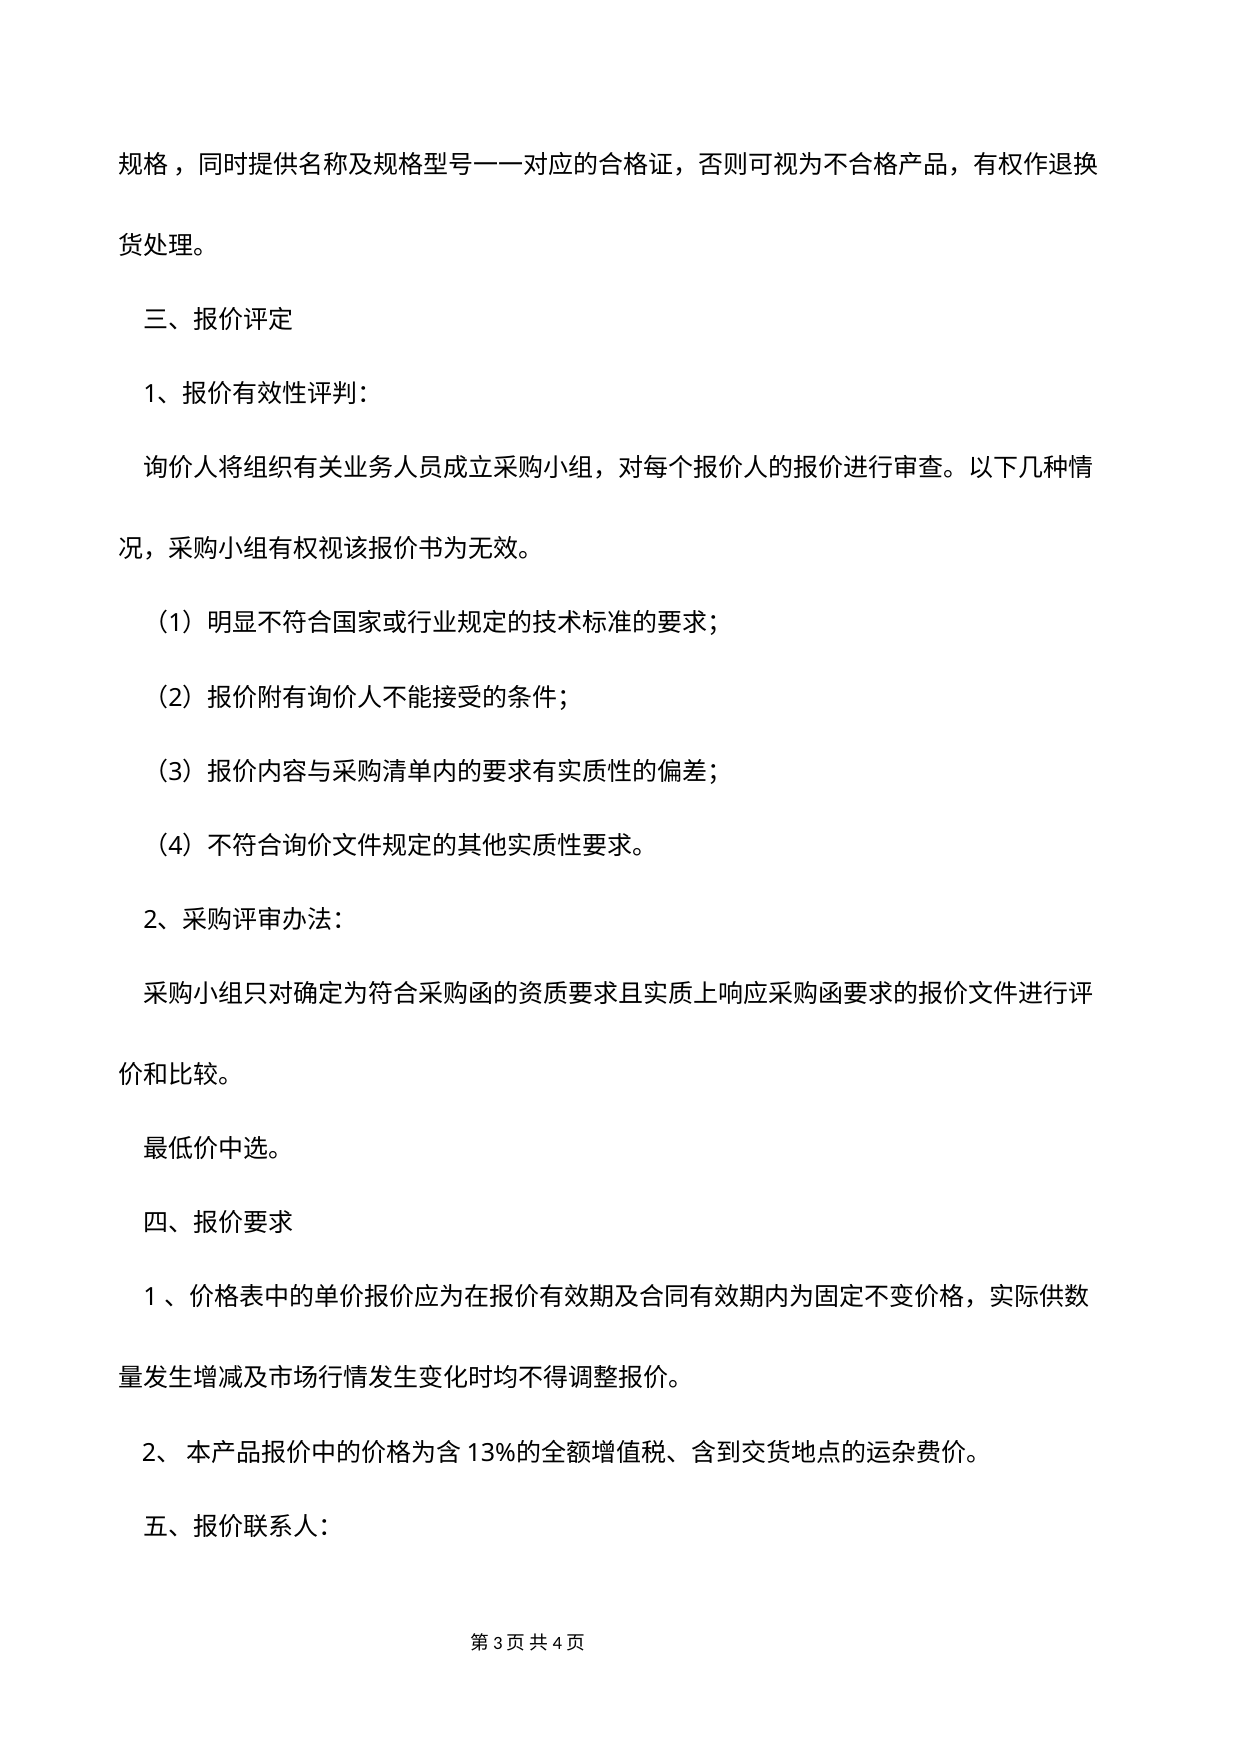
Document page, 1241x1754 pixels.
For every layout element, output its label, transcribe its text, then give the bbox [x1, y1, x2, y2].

list 采购小组只对确定为符合采购函的资质要求且实质上响应采购函要求的报价文件进行评价和比较。 [118, 959, 1101, 1105]
list 本产品报价中的价格为含13%的全额增值税、含到交货地点的运杂费价。 [142, 1418, 1101, 1483]
list 四、报价要求 [118, 1188, 1101, 1253]
list （4）不符合询价文件规定的其他实质性要求。 [118, 811, 1101, 876]
list （3）报价内容与采购清单内的要求有实质性的偏差； [118, 737, 1101, 802]
list 三、报价评定 [118, 285, 1101, 350]
list 2、采购评审办法： [118, 885, 1101, 950]
list 1、报价有效性评判： [118, 359, 1101, 424]
list （2）报价附有询价人不能接受的条件； [118, 663, 1101, 728]
list 五、报价联系人： [118, 1492, 1101, 1557]
list 询价人将组织有关业务人员成立采购小组，对每个报价人的报价进行审查。以下几种情况，采购小组有权视该报价书为无效。 [118, 433, 1101, 579]
list 1 、价格表中的单价报价应为在报价有效期及合同有效期内为固定不变价格，实际供数量发生增减及市场行情发生变化时均不得调整报价。 [118, 1262, 1101, 1408]
list （1）明显不符合国家或行业规定的技术标准的要求； [118, 588, 1101, 653]
list 最低价中选。 [118, 1114, 1101, 1179]
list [118, 130, 1101, 276]
